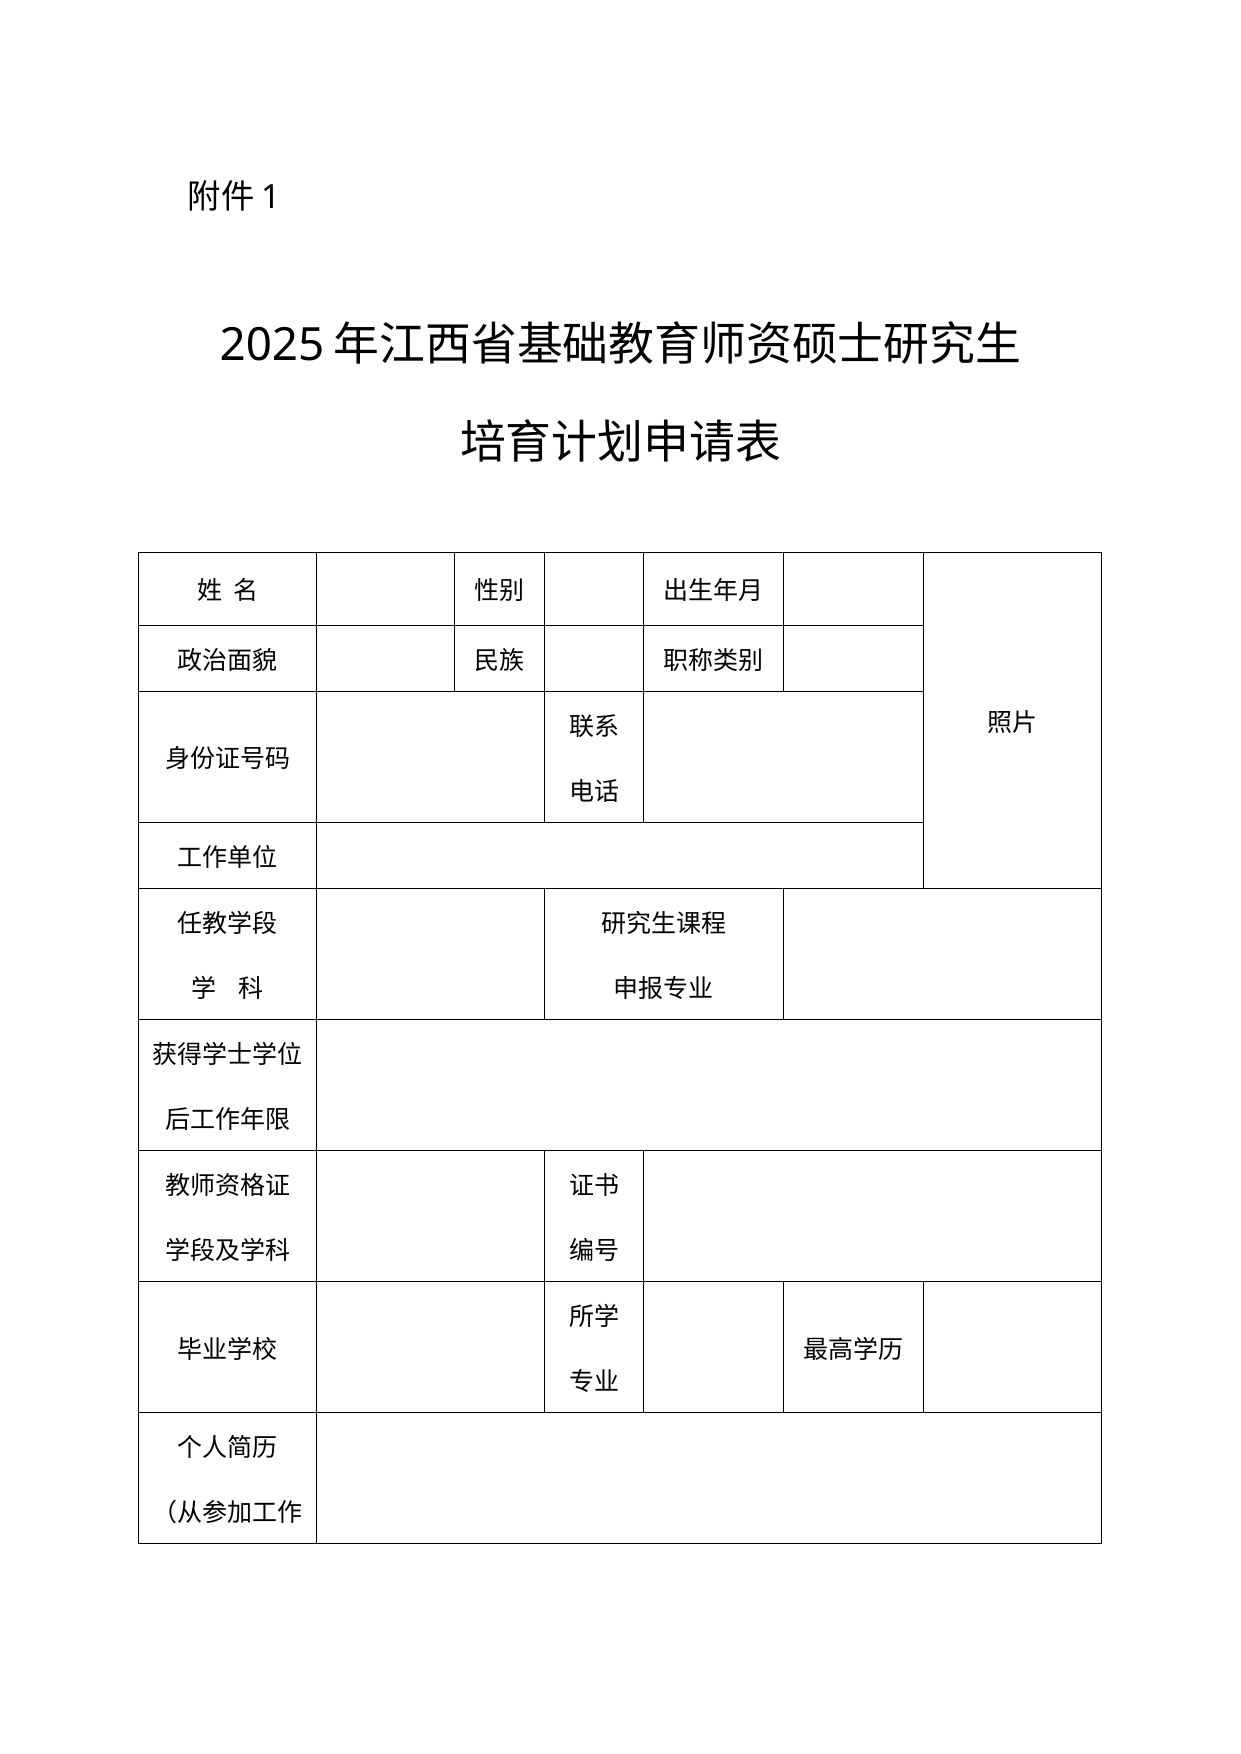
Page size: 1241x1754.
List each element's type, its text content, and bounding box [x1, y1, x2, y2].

table_cell [317, 1282, 544, 1412]
table_cell 身份证号码 [139, 692, 316, 822]
table_cell [545, 626, 643, 691]
table_cell 证书 编号 [545, 1151, 643, 1281]
table_header [317, 553, 454, 625]
table_header [784, 553, 923, 625]
table_cell 个人简历 （从参加工作 时间填起） [139, 1413, 316, 1543]
table_cell 政治面貌 [139, 626, 316, 691]
table_cell [317, 823, 923, 888]
text 附件1 [187, 162, 1053, 227]
table_cell [644, 1151, 1101, 1281]
table_cell [317, 1020, 1101, 1150]
table_cell 所学 专业 [545, 1282, 643, 1412]
text 2025年江西省基础教育师资硕士研究生 [187, 292, 1053, 389]
table_cell [644, 1282, 783, 1412]
table_cell [317, 889, 544, 1019]
table_cell [784, 626, 923, 691]
table_cell [317, 1151, 544, 1281]
table_cell [317, 1413, 1101, 1543]
table_cell 职称类别 [644, 626, 783, 691]
table_cell 任教学段 学 科 [139, 889, 316, 1019]
table_cell [644, 692, 923, 822]
table_cell 毕业学校 [139, 1282, 316, 1412]
table_cell 最高学历 [784, 1282, 923, 1412]
table_cell 工作单位 [139, 823, 316, 888]
table_cell [924, 1282, 1101, 1412]
table_cell [784, 889, 1101, 1019]
table_cell 研究生课程 申报专业 [545, 889, 783, 1019]
table_header 出生年月 [644, 553, 783, 625]
table_cell 获得学士学位后工作年限 [139, 1020, 316, 1150]
table_cell [317, 692, 544, 822]
table_header [545, 553, 643, 625]
table_cell 民族 [455, 626, 544, 691]
text 培育计划申请表 [187, 389, 1053, 487]
table_header 照片 [924, 553, 1101, 888]
table_cell [317, 626, 454, 691]
table_cell 联系 电话 [545, 692, 643, 822]
table_header 性别 [455, 553, 544, 625]
table_cell 教师资格证 学段及学科 [139, 1151, 316, 1281]
table_header 姓 名 [139, 553, 316, 625]
